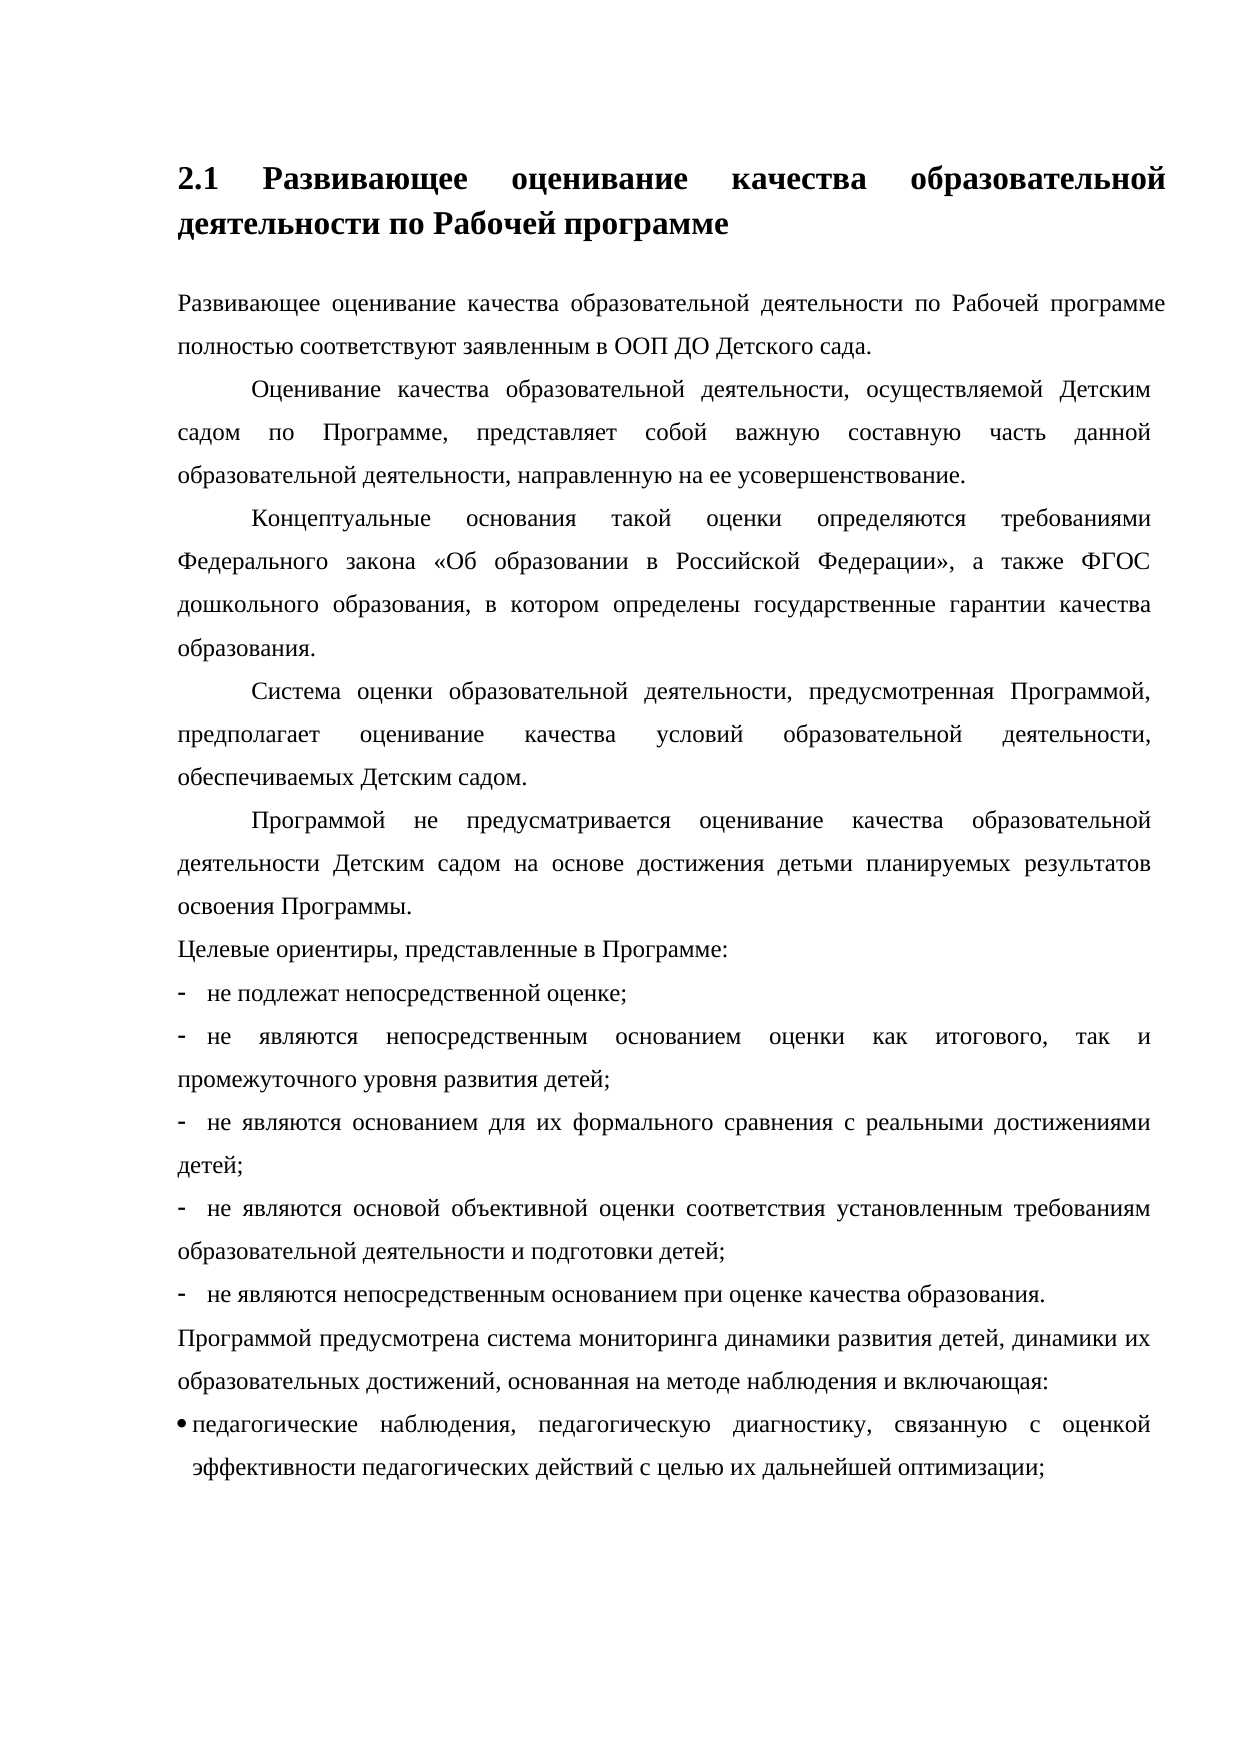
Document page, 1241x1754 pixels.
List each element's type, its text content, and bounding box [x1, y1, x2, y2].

list не являются непосредственным основанием при оценке качества образования. [177, 1279, 1152, 1308]
text Программой предусмотрена система мониторинга динамики развития детей, динамики их образовательных достижений, основанная на методе наблюдения и включающая: [177, 1323, 1152, 1394]
list не подлежат непосредственной оценке; [177, 978, 1152, 1006]
text Оценивание качества образовательной деятельности, осуществляемой Детским садом по Программе, представляет собой важную составную часть данной образовательной деятельности, направленную на ее усовершенствование. [177, 374, 1152, 489]
list не являются основой объективной оценки соответствия установленным требованиям образовательной деятельности и подготовки детей; [177, 1193, 1152, 1265]
text Программой не предусматривается оценивание качества образовательной деятельности Детским садом на основе достижения детьми планируемых результатов освоения Программы. [177, 805, 1152, 920]
text 2.1 Развивающее оценивание качества образовательной деятельности по Рабочей программе [177, 158, 1167, 243]
list педагогические наблюдения, педагогическую диагностику, связанную с оценкой эффективности педагогических действий с целью их дальнейшей оптимизации; [177, 1409, 1152, 1481]
text Система оценки образовательной деятельности, предусмотренная Программой, предполагает оценивание качества условий образовательной деятельности, обеспечиваемых Детским садом. [177, 676, 1152, 791]
text Целевые ориентиры, представленные в Программе: [177, 934, 1152, 963]
text Развивающее оценивание качества образовательной деятельности по Рабочей программе полностью соответствуют заявленным в ООП ДО Детского сада. [177, 288, 1167, 359]
list не являются непосредственным основанием оценки как итогового, так и промежуточного уровня развития детей; [177, 1021, 1152, 1093]
text Концептуальные основания такой оценки определяются требованиями Федерального закона «Об образовании в Российской Федерации», а также ФГОС дошкольного образования, в котором определены государственные гарантии качества образования. [177, 503, 1152, 661]
list не являются основанием для их формального сравнения с реальными достижениями детей; [177, 1107, 1152, 1179]
